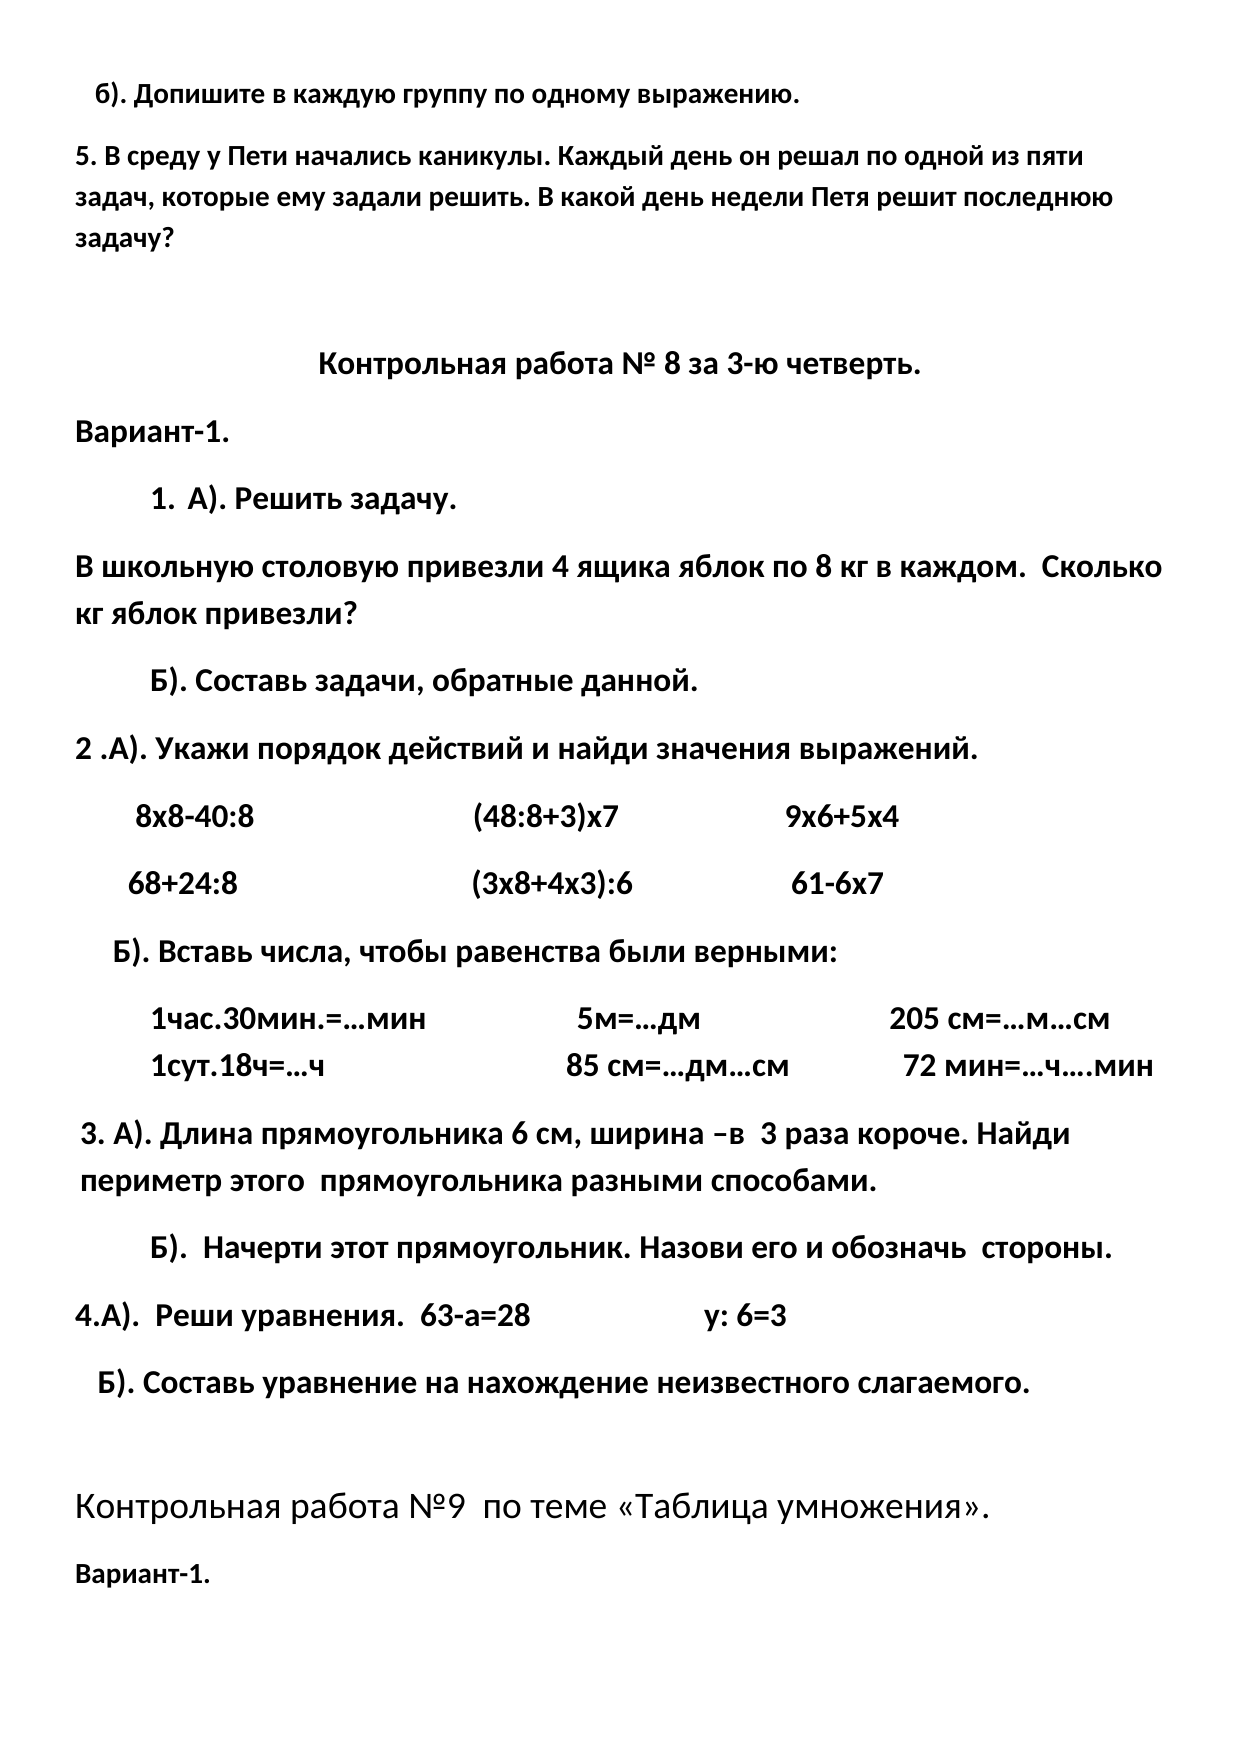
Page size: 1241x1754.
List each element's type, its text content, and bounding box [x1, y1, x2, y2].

text Б). Составь уравнение на нахождение неизвестного слагаемого. [75, 1361, 1165, 1402]
list А). Решить задачу. [150, 477, 1165, 518]
list 1сут.18ч=…ч 85 см=…дм…см 72 мин=…ч….мин [150, 1044, 1165, 1085]
text Вариант-1. [75, 1556, 1165, 1591]
text 8х8-40:8 (48:8+3)х7 9х6+5х4 [75, 794, 1165, 835]
list Б). Составь задачи, обратные данной. [150, 659, 1165, 700]
text Контрольная работа №9 по теме «Таблица умножения». [75, 1482, 1165, 1528]
text 3. А). Длина прямоугольника 6 см, ширина –в 3 раза короче. Найди периметр этого прямоугольника разными способами. [80, 1112, 1165, 1199]
text В школьную столовую привезли 4 ящика яблок по 8 кг в каждом. Сколько кг яблок привезли? [75, 545, 1165, 632]
text Контрольная работа № 8 за 3-ю четверть. [75, 342, 1165, 383]
text 5. В среду у Пети начались каникулы. Каждый день он решал по одной из пяти задач, которые ему задали решить. В какой день недели Петя решит последнюю задачу? [75, 137, 1165, 254]
text 68+24:8 (3х8+4х3):6 61-6х7 [75, 862, 1165, 903]
text 2 .А). Укажи порядок действий и найди значения выражений. [75, 727, 1165, 768]
list Б). Начерти этот прямоугольник. Назови его и обозначь стороны. [150, 1226, 1165, 1267]
text 4.А). Реши уравнения. 63-а=28 у: 6=3 [75, 1294, 1165, 1334]
text Вариант-1. [75, 410, 1165, 451]
text Б). Вставь числа, чтобы равенства были верными: [75, 930, 1165, 971]
list 1час.30мин.=…мин 5м=…дм 205 см=…м…см [150, 997, 1165, 1038]
text б). Допишите в каждую группу по одному выражению. [75, 75, 1165, 111]
